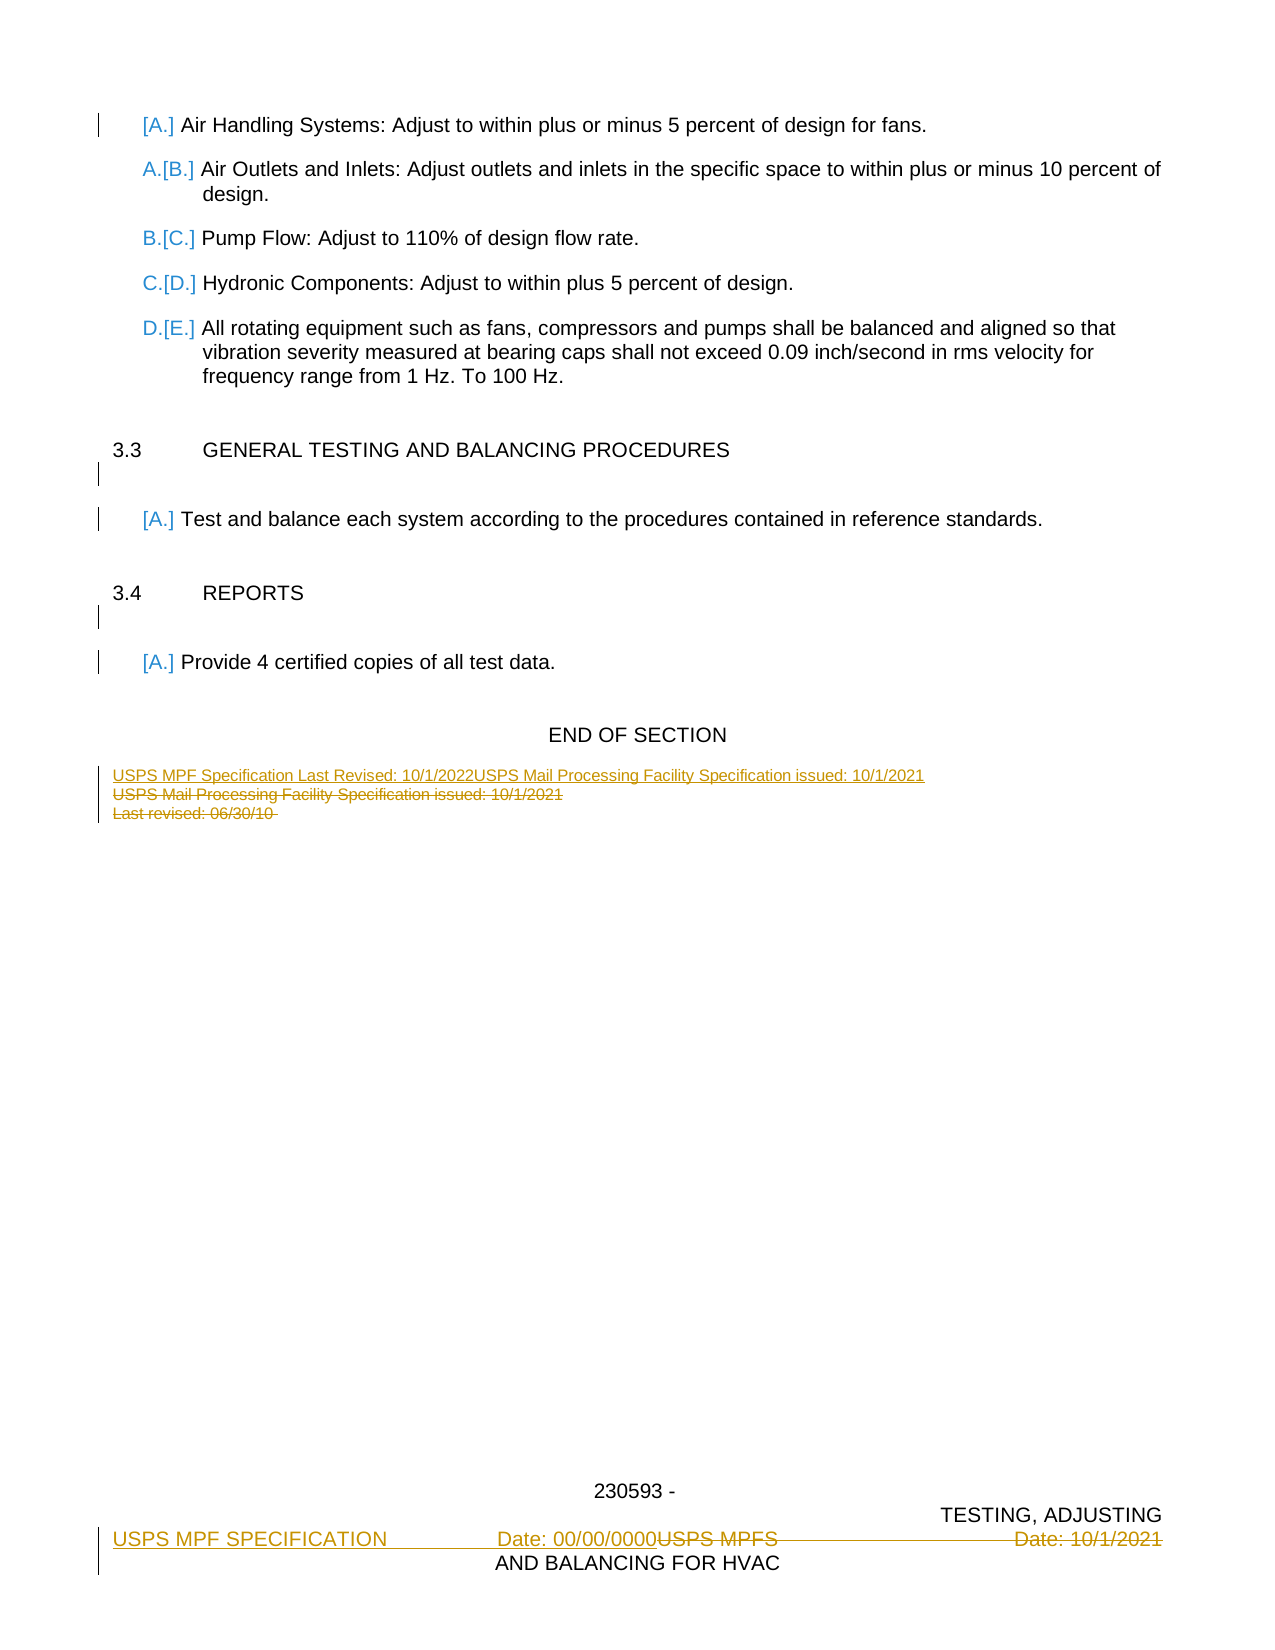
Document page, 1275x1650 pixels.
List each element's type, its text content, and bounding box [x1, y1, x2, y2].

text Pump Flow: Adjust to 110% of design flow rate. [142, 226, 1162, 250]
text Air Outlets and Inlets: Adjust outlets and inlets in the specific space to within plus or minus 10 percent of design. [142, 157, 1162, 206]
text Provide 4 certified copies of all test data. [142, 650, 1162, 674]
text GENERAL TESTING AND BALANCING PROCEDURES [112, 438, 1162, 462]
text All rotating equipment such as fans, compressors and pumps shall be balanced and aligned so that vibration severity measured at bearing caps shall not exceed 0.09 inch/second in rms velocity for frequency range from 1 Hz. To 100 Hz. [142, 316, 1162, 388]
text Hydronic Components: Adjust to within plus 5 percent of design. [142, 271, 1162, 295]
text Air Handling Systems: Adjust to within plus or minus 5 percent of design for fans. [142, 112, 1162, 137]
text Test and balance each system according to the procedures contained in reference standards. [142, 507, 1162, 531]
text END OF SECTION [112, 722, 1162, 747]
text REPORTS [112, 581, 1162, 605]
